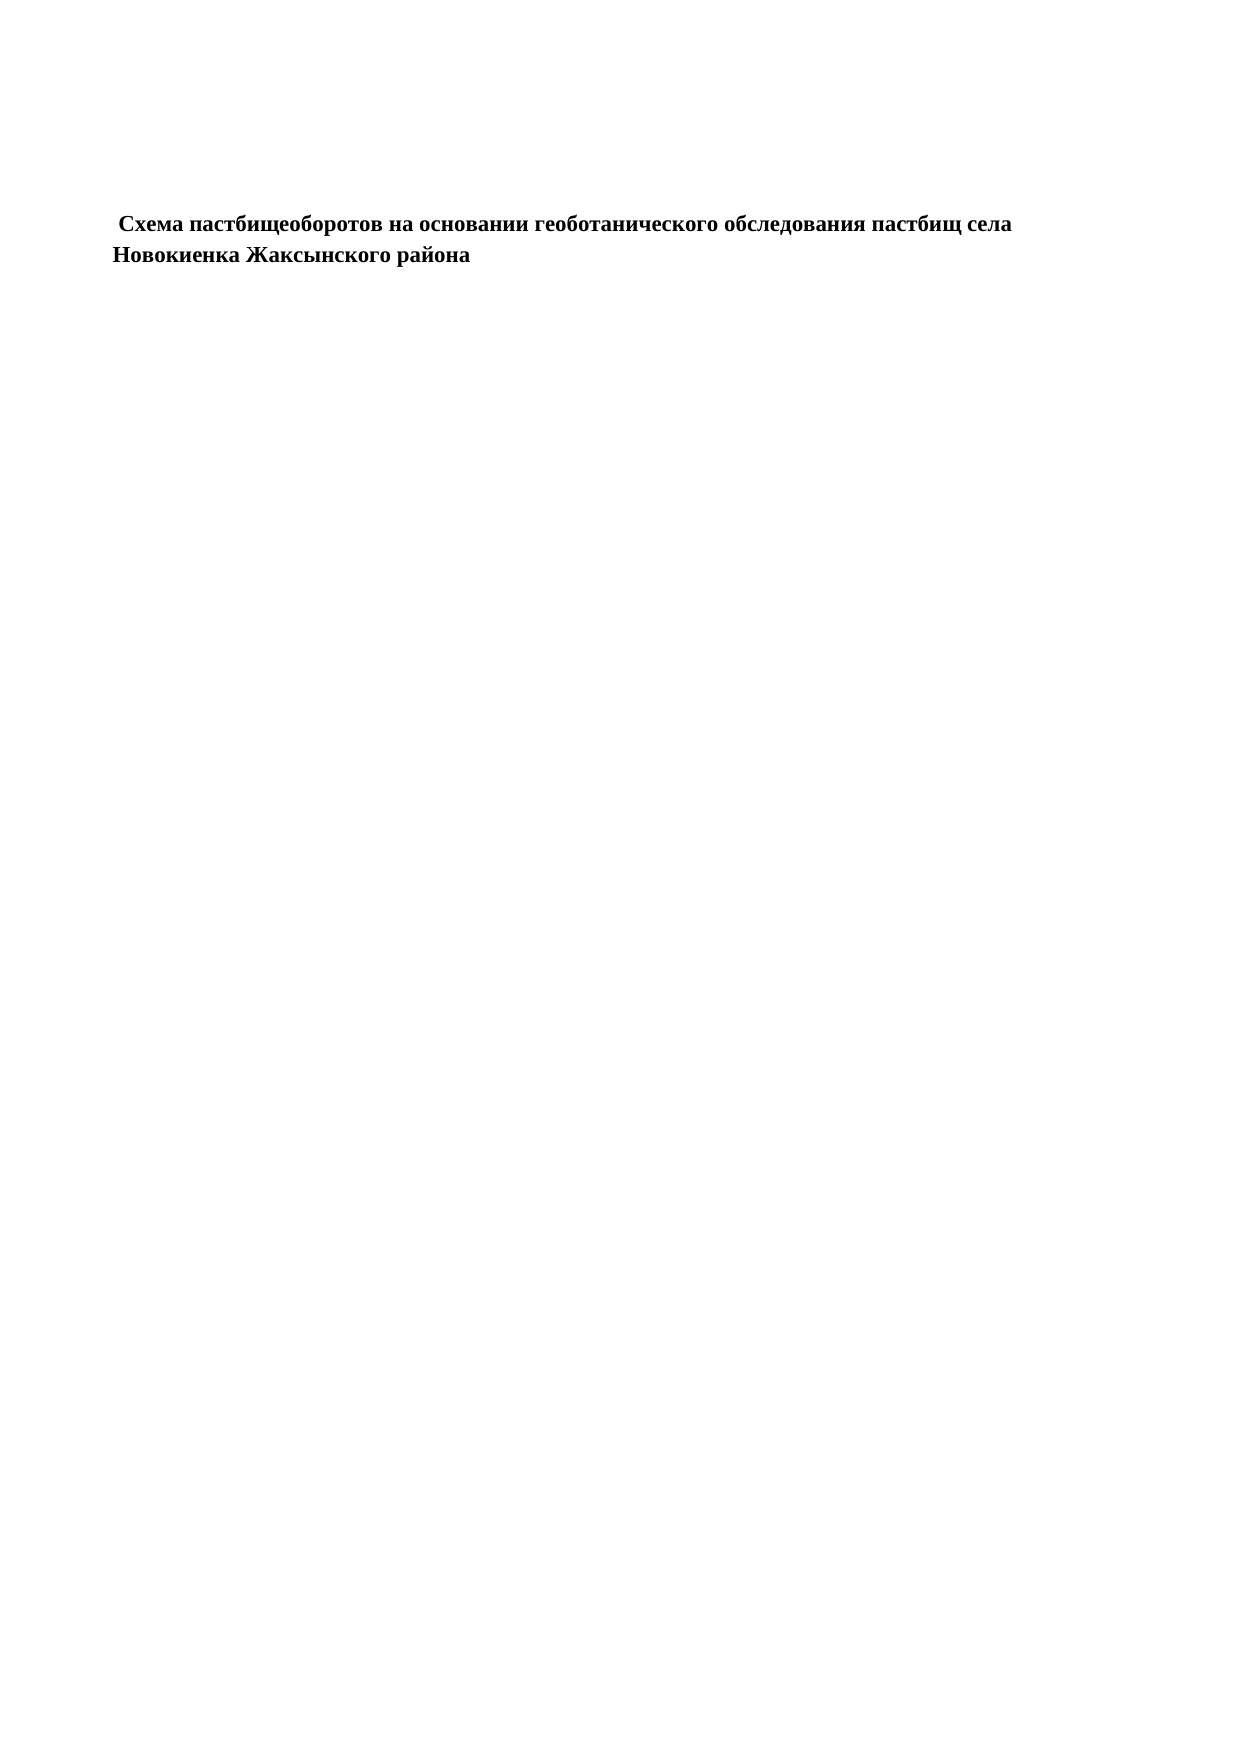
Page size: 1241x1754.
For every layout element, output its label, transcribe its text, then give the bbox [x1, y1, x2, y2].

text Схема пастбищеоборотов на основании геоботанического обследования пастбищ села Новокиенка Жаксынского района [112, 210, 1128, 267]
